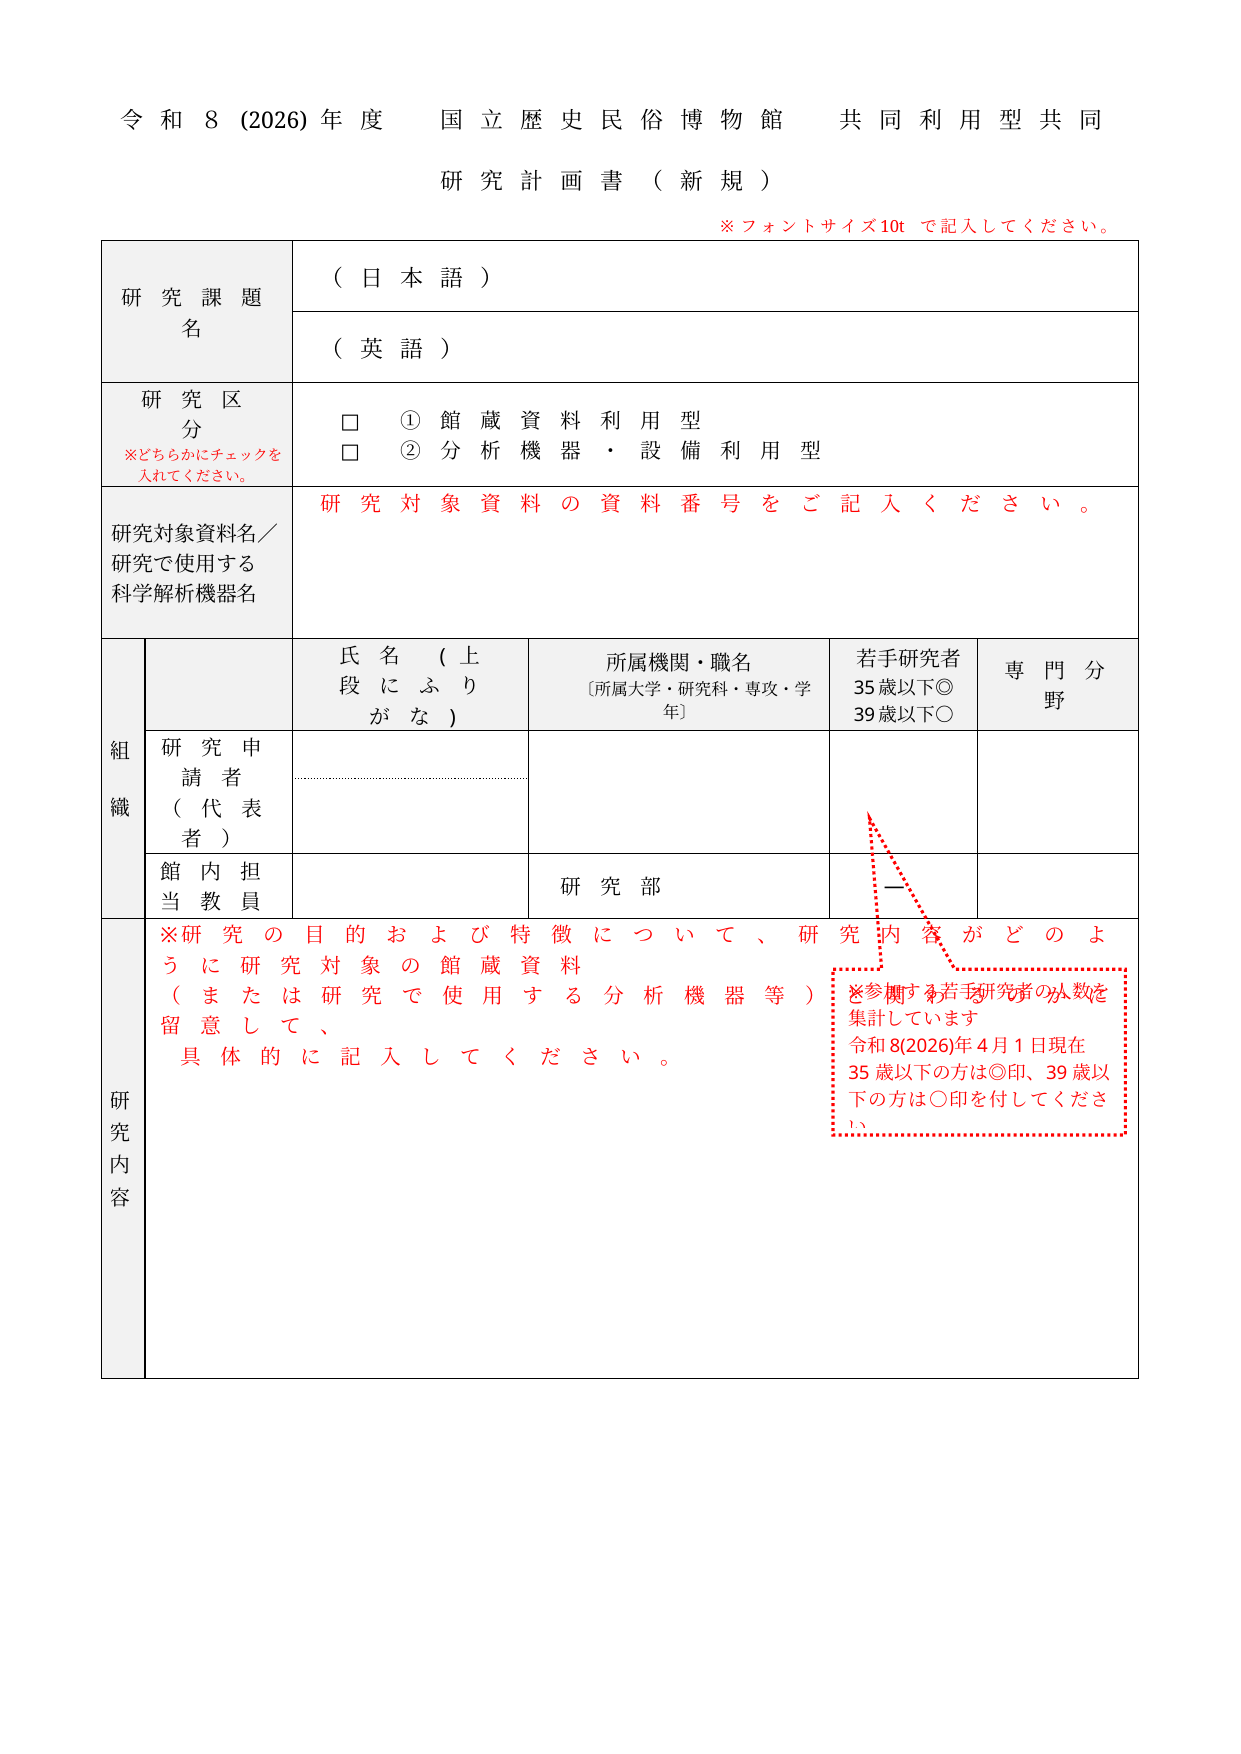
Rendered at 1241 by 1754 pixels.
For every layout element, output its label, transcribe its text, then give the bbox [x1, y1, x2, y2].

table_cell [830, 731, 977, 853]
table_cell 館内担当教員 [146, 854, 292, 918]
table_cell [529, 731, 829, 853]
table_cell 研究申請者 （代表者） [146, 731, 292, 853]
table_cell [293, 731, 528, 778]
table_cell 研究部 [529, 854, 829, 918]
text 令和８(2026)年度 国立歴史民俗博物館 共同利用型共同研究計画書（新規） [120, 89, 1120, 210]
table_cell □ ①館蔵資料利用型 □ ②分析機器・設備利用型 [293, 383, 1138, 486]
text ※フォントサイズ10tで記入してください。 [120, 210, 1120, 240]
table_cell 氏名 (上段にふりがな) [293, 639, 528, 730]
table_cell [978, 854, 1138, 918]
table_cell 研究区分 ※どちらかにチェックを 入れてください。 [102, 383, 292, 486]
table_header 研究課題名 [102, 241, 292, 382]
table_cell [978, 731, 1138, 853]
table_cell [293, 854, 528, 918]
table_cell 研究対象資料名／研究で使用する 科学解析機器名 [102, 487, 292, 638]
table_cell [146, 639, 292, 730]
table_cell 研究対象資料の資料番号をご記入ください。 [293, 487, 1138, 638]
table_cell 若手研究者 35歳以下◎ 39歳以下○ [830, 639, 977, 730]
table_cell ― [830, 854, 977, 918]
table_cell 研究内容 [102, 919, 144, 1378]
table_header （日本語） [293, 241, 1138, 311]
table_cell ※研究の目的および特徴について、研究内容がどのように研究対象の館蔵資料 （または研究で使用する分析機器等）と関わるのかに留意して、 具体的に記入してください。 [146, 919, 1138, 1378]
table_cell 所属機関・職名 〔所属大学・研究科・専攻・学年〕 [529, 639, 829, 730]
table_cell 組織 [102, 639, 144, 918]
table_cell 専門分野 [978, 639, 1138, 730]
table_cell （英語） [293, 312, 1138, 382]
table_cell [293, 778, 528, 853]
